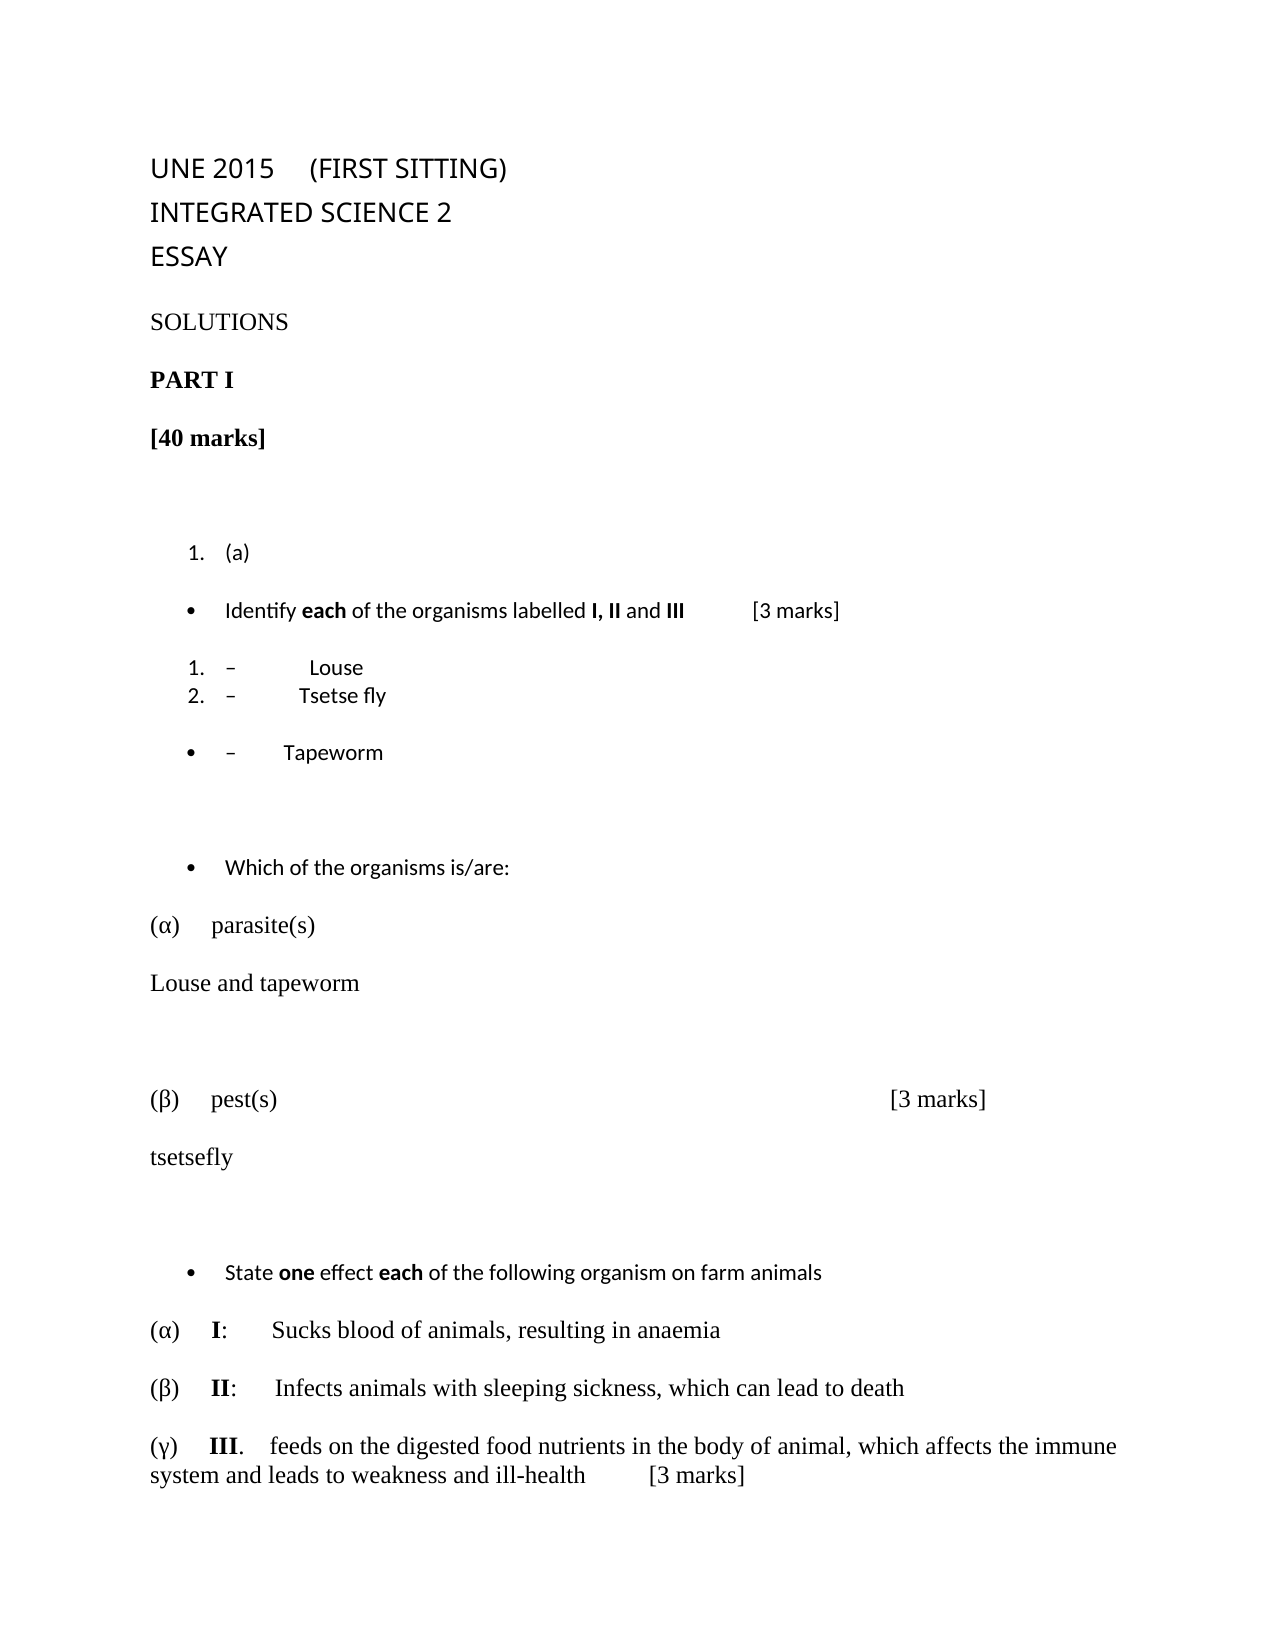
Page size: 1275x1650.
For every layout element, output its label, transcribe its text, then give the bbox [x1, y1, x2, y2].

text (α) I: Sucks blood of animals, resulting in anaemia [150, 1315, 1125, 1344]
list – Tsetse fly [187, 681, 1125, 709]
list Which of the organisms is/are: [187, 853, 1125, 881]
subtitle ESSAY [150, 238, 1125, 275]
text PART I [150, 365, 1125, 393]
text (α) parasite(s) [150, 910, 1125, 939]
list – Louse [187, 653, 1125, 681]
text SOLUTIONS [150, 307, 1125, 336]
text tsetsefly [150, 1142, 1125, 1171]
text (β) II: Infects animals with sleeping sickness, which can lead to death [150, 1373, 1125, 1402]
text Louse and tapeworm [150, 968, 1125, 997]
text (γ) III. feeds on the digested food nutrients in the body of animal, which affects the immune system and leads to weakness and ill-health [3 marks] [150, 1431, 1125, 1488]
list – Tapeworm [187, 738, 1125, 766]
text (β) pest(s) [3 marks] [150, 1084, 1125, 1113]
list State one effect each of the following organism on farm animals [187, 1258, 1125, 1286]
text [40 marks] [150, 423, 1125, 451]
list Identify each of the organisms labelled I, II and III [3 marks] [187, 596, 1125, 624]
subtitle UNE 2015 (FIRST SITTING) [150, 150, 1125, 187]
subtitle INTEGRATED SCIENCE 2 [150, 194, 1125, 231]
list (a) [187, 538, 1125, 567]
